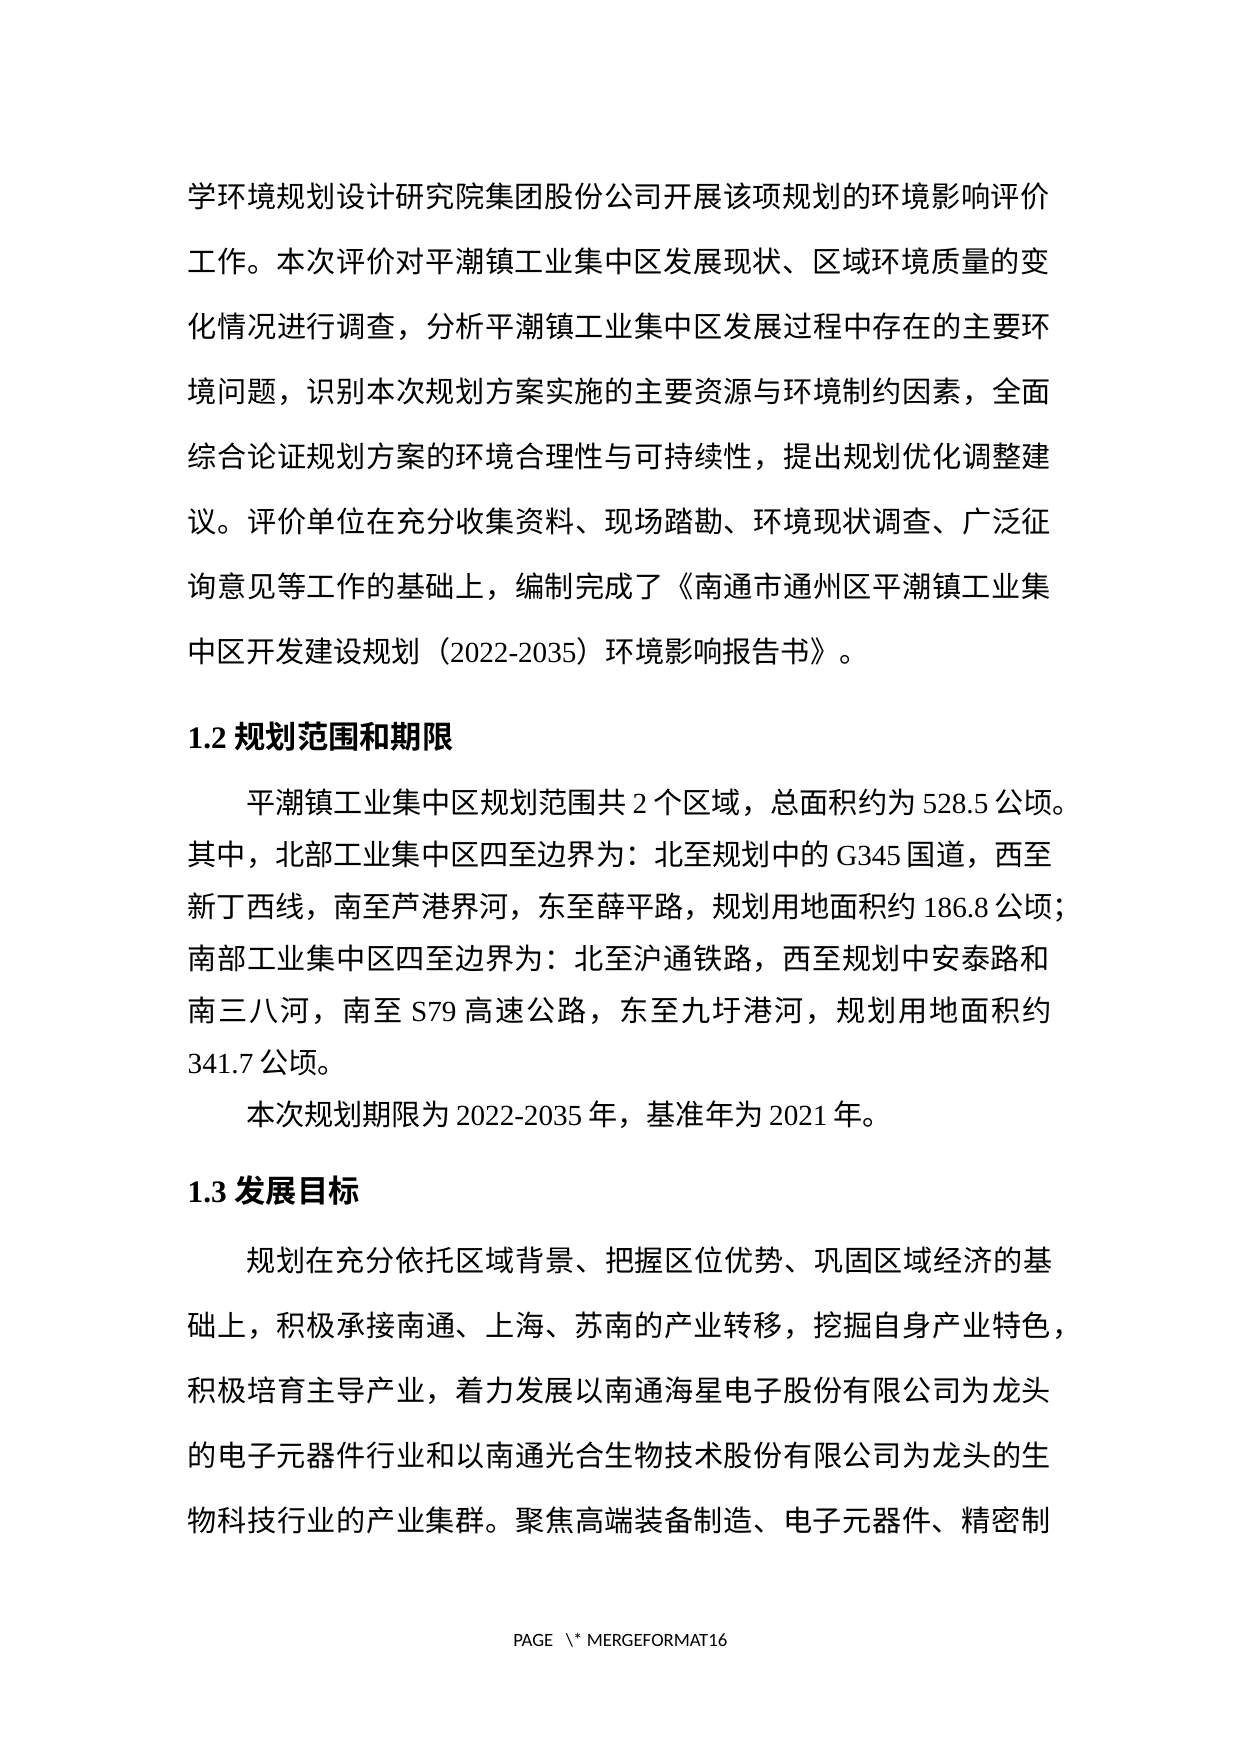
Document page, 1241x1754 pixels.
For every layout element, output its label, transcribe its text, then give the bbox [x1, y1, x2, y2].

subtitle 1.2 规划范围和期限 [187, 707, 1053, 759]
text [187, 1226, 1053, 1551]
text 平潮镇工业集中区规划范围共2个区域，总面积约为528.5公顷。其中，北部工业集中区四至边界为：北至规划中的G345国道，西至新丁西线，南至芦港界河，东至薛平路，规划用地面积约186.8公顷；南部工业集中区四至边界为：北至沪通铁路，西至规划中安泰路和南三八河，南至S79高速公路，东至九圩港河，规划用地面积约341.7公顷。 [187, 772, 1053, 1084]
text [187, 162, 1053, 682]
text 本次规划期限为2022-2035年，基准年为2021年。 [187, 1084, 1053, 1136]
subtitle 1.3 发展目标 [187, 1161, 1053, 1213]
